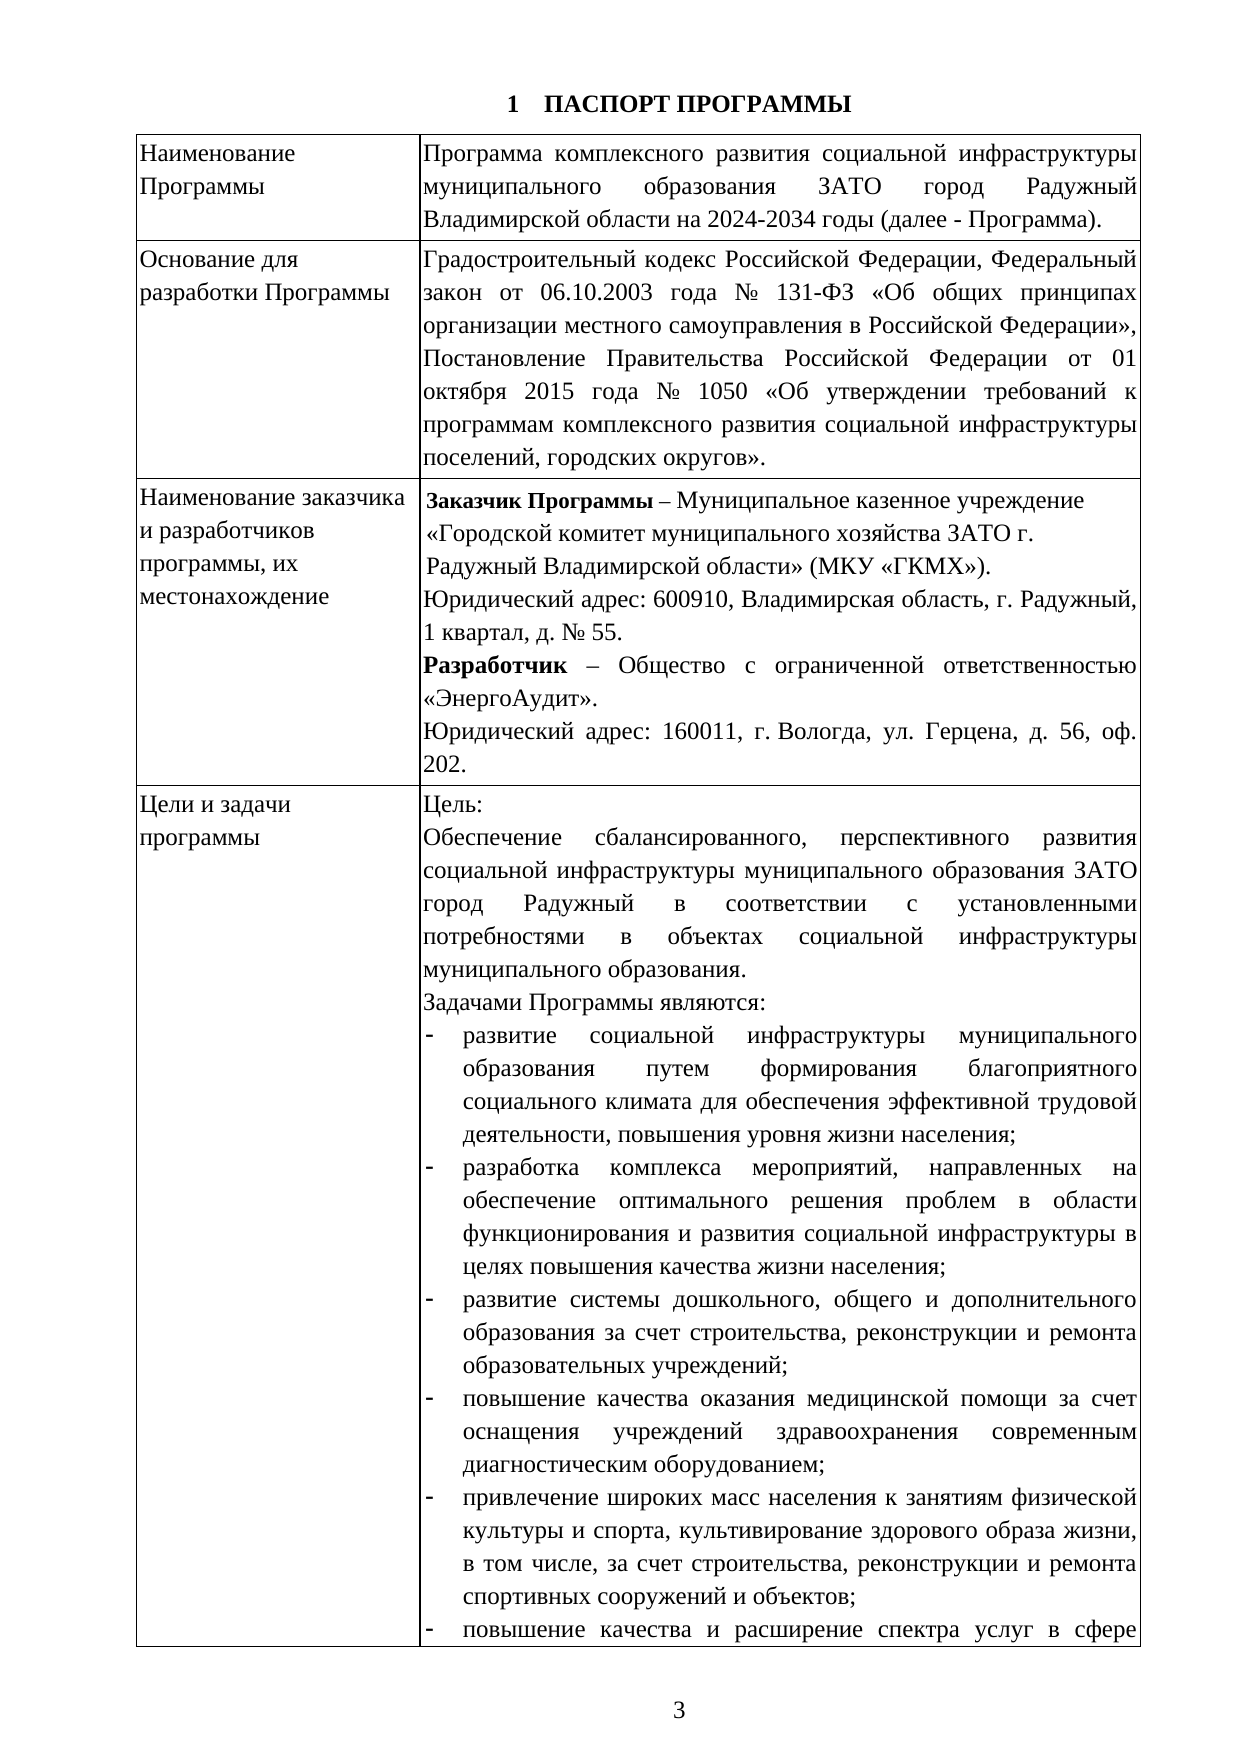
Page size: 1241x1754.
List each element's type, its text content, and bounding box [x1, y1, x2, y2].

text ПАСПОРТ ПРОГРАММЫ [207, 89, 1152, 117]
table_cell Наименование заказчика и разработчиков программы, их местонахождение [137, 479, 419, 785]
table_header Программа комплексного развития социальной инфраструктуры муниципального образования ЗАТО город Радужный Владимирской области на 2024-2034 годы (далее - Программа). [421, 135, 1140, 240]
table_header Наименование Программы [137, 135, 419, 240]
table_cell Основание для разработки Программы [137, 241, 419, 478]
table_cell Заказчик Программы – Муниципальное казенное учреждение «Городской комитет муниципального хозяйства ЗАТО г. Радужный Владимирской области» (МКУ «ГКМХ»). Юридический адрес: 600910, Владимирская область, г. Радужный, 1 квартал, д. № 55. Разработчик – Общество с ограниченной ответственностью «ЭнергоАудит». Юридический адрес: 160011, г. Вологда, ул. Герцена, д. 56, оф. 202. [421, 479, 1140, 785]
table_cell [421, 786, 1140, 1646]
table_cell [137, 786, 419, 1646]
table_cell Градостроительный кодекс Российской Федерации, Федеральный закон от 06.10.2003 года № 131-ФЗ «Об общих принципах организации местного самоуправления в Российской Федерации», Постановление Правительства Российской Федерации от 01 октября 2015 года № 1050 «Об утверждении требований к программам комплексного развития социальной инфраструктуры поселений, городских округов». [421, 241, 1140, 478]
